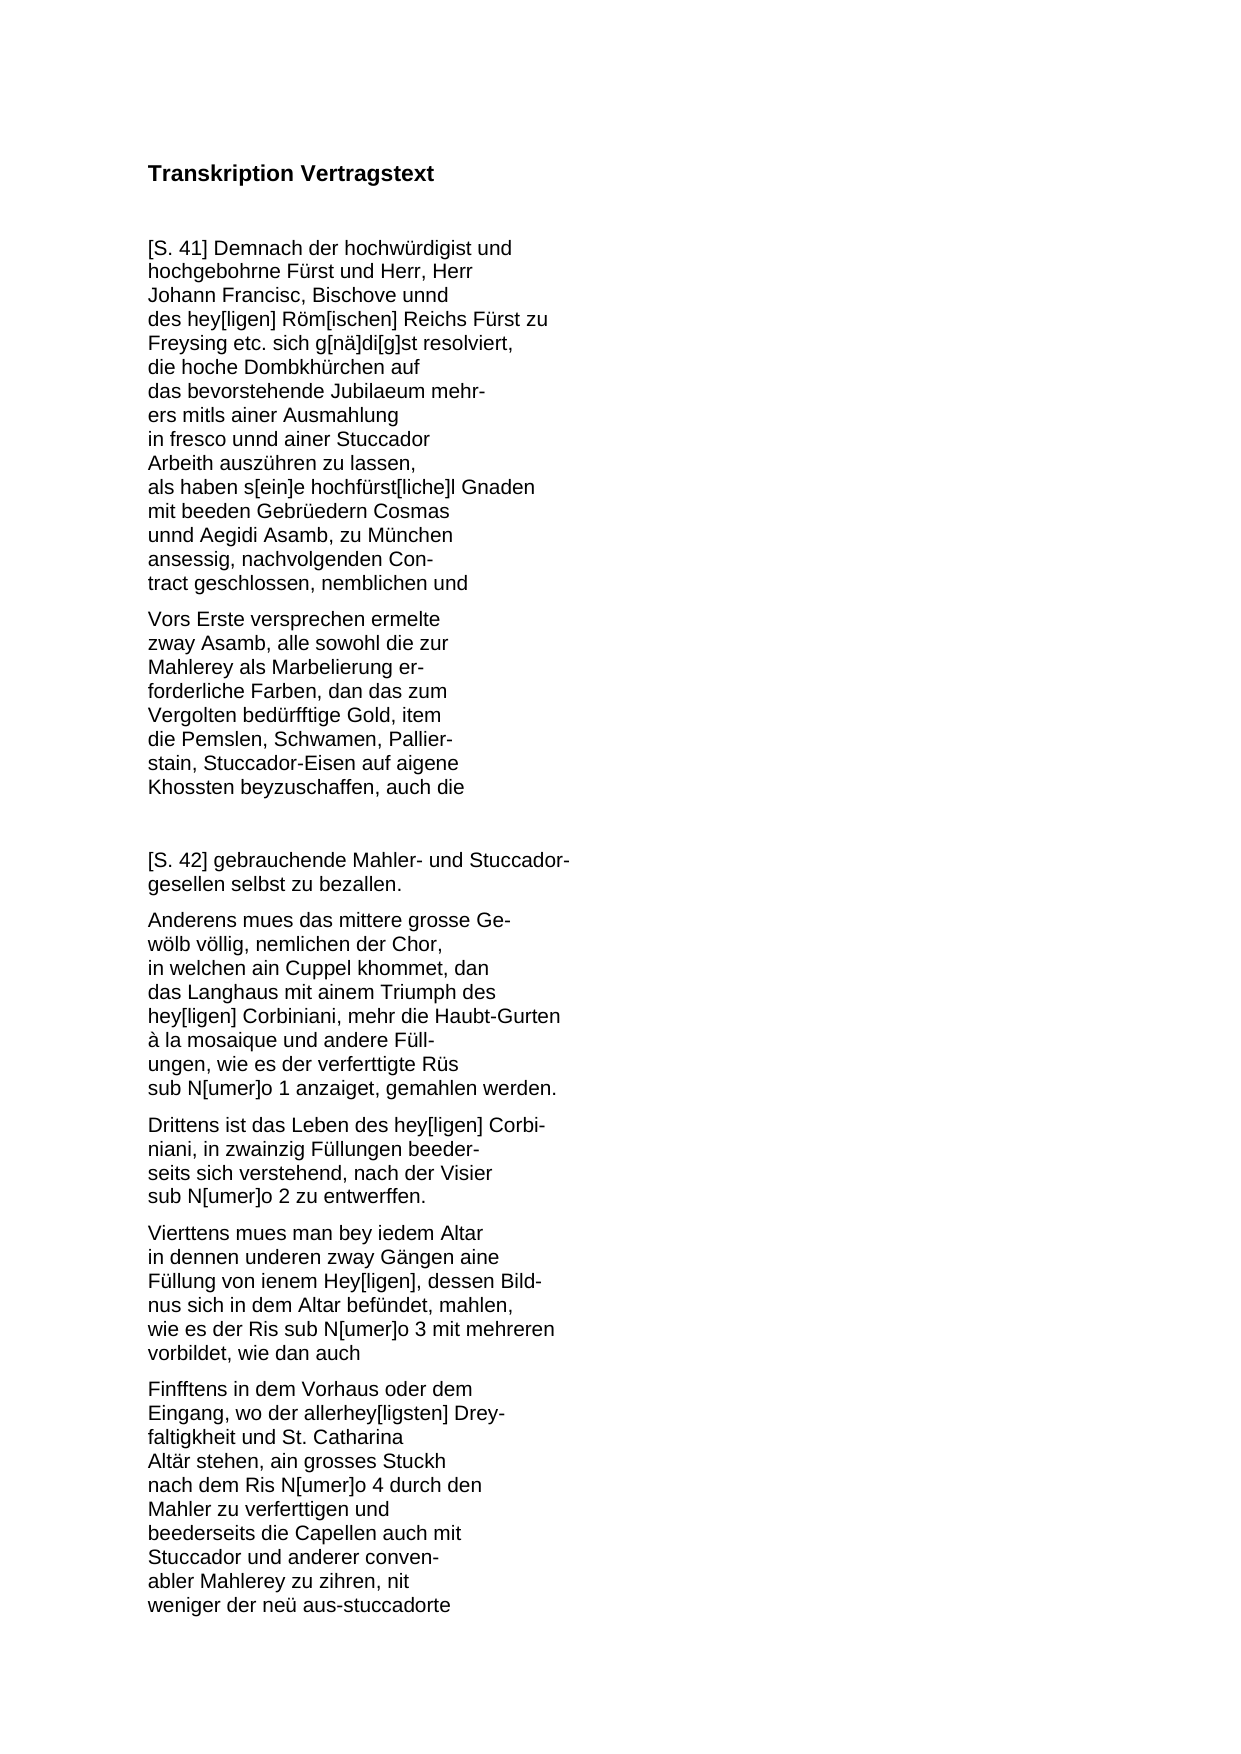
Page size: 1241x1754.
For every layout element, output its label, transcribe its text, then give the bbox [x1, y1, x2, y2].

text nach dem Ris N[umer]o 4 durch den [148, 1473, 1093, 1497]
text Vergolten bedürfftige Gold, item [148, 703, 1093, 727]
text Freysing etc. sich g[nä]di[g]st resolviert, [148, 331, 1093, 355]
text Johann Francisc, Bischove unnd [148, 283, 1093, 307]
text vorbildet, wie dan auch [148, 1341, 1093, 1364]
text ansessig, nachvolgenden Con- [148, 547, 1093, 571]
text Stuccador und anderer conven- [148, 1545, 1093, 1569]
text das bevorstehende Jubilaeum mehr- [148, 379, 1093, 403]
text des hey[ligen] Röm[ischen] Reichs Fürst zu [148, 307, 1093, 331]
text in dennen underen zway Gängen aine [148, 1245, 1093, 1269]
text nus sich in dem Altar befündet, mahlen, [148, 1293, 1093, 1317]
text die hoche Dombkhürchen auf [148, 355, 1093, 379]
text Mahlerey als Marbelierung er- [148, 655, 1093, 679]
text Vierttens mues man bey iedem Altar [148, 1221, 1093, 1245]
text abler Mahlerey zu zihren, nit [148, 1569, 1093, 1593]
text tract geschlossen, nemblichen und [148, 571, 1093, 595]
text in welchen ain Cuppel khommet, dan [148, 956, 1093, 980]
text stain, Stuccador-Eisen auf aigene [148, 751, 1093, 775]
text Drittens ist das Leben des hey[ligen] Corbi- [148, 1112, 1093, 1136]
text Arbeith auszühren zu lassen, [148, 451, 1093, 475]
text Eingang, wo der allerhey[ligsten] Drey- [148, 1401, 1093, 1425]
text Füllung von ienem Hey[ligen], dessen Bild- [148, 1269, 1093, 1293]
text niani, in zwainzig Füllungen beeder- [148, 1136, 1093, 1160]
text gesellen selbst zu bezallen. [148, 872, 1093, 896]
text das Langhaus mit ainem Triumph des [148, 980, 1093, 1004]
text unnd Aegidi Asamb, zu München [148, 523, 1093, 547]
text faltigkheit und St. Catharina [148, 1425, 1093, 1449]
text Finfftens in dem Vorhaus oder dem [148, 1377, 1093, 1401]
text Vors Erste versprechen ermelte [148, 607, 1093, 631]
text weniger der neü aus-stuccadorte [148, 1593, 1093, 1617]
text Anderens mues das mittere grosse Ge- [148, 908, 1093, 932]
text Khossten beyzuschaffen, auch die [148, 775, 1093, 799]
text Altär stehen, ain grosses Stuckh [148, 1449, 1093, 1473]
text forderliche Farben, dan das zum [148, 679, 1093, 703]
text hey[ligen] Corbiniani, mehr die Haubt-Gurten [148, 1004, 1093, 1028]
text hochgebohrne Fürst und Herr, Herr [148, 259, 1093, 283]
text in fresco unnd ainer Stuccador [148, 427, 1093, 451]
text wölb völlig, nemlichen der Chor, [148, 932, 1093, 956]
text als haben s[ein]e hochfürst[liche]l Gnaden [148, 475, 1093, 499]
text ungen, wie es der verferttigte Rüs [148, 1052, 1093, 1076]
text [S. 41] Demnach der hochwürdigist und [148, 235, 1093, 259]
text sub N[umer]o 2 zu entwerffen. [148, 1184, 1093, 1208]
text beederseits die Capellen auch mit [148, 1521, 1093, 1545]
text ers mitls ainer Ausmahlung [148, 403, 1093, 427]
text seits sich verstehend, nach der Visier [148, 1160, 1093, 1184]
text Mahler zu verferttigen und [148, 1497, 1093, 1521]
text mit beeden Gebrüedern Cosmas [148, 499, 1093, 523]
text [S. 42] gebrauchende Mahler- und Stuccador- [148, 848, 1093, 872]
text à la mosaique und andere Füll- [148, 1028, 1093, 1052]
text Transkription Vertragstext [148, 160, 1093, 186]
text die Pemslen, Schwamen, Pallier- [148, 727, 1093, 751]
text zway Asamb, alle sowohl die zur [148, 631, 1093, 655]
text wie es der Ris sub N[umer]o 3 mit mehreren [148, 1317, 1093, 1341]
text sub N[umer]o 1 anzaiget, gemahlen werden. [148, 1076, 1093, 1100]
